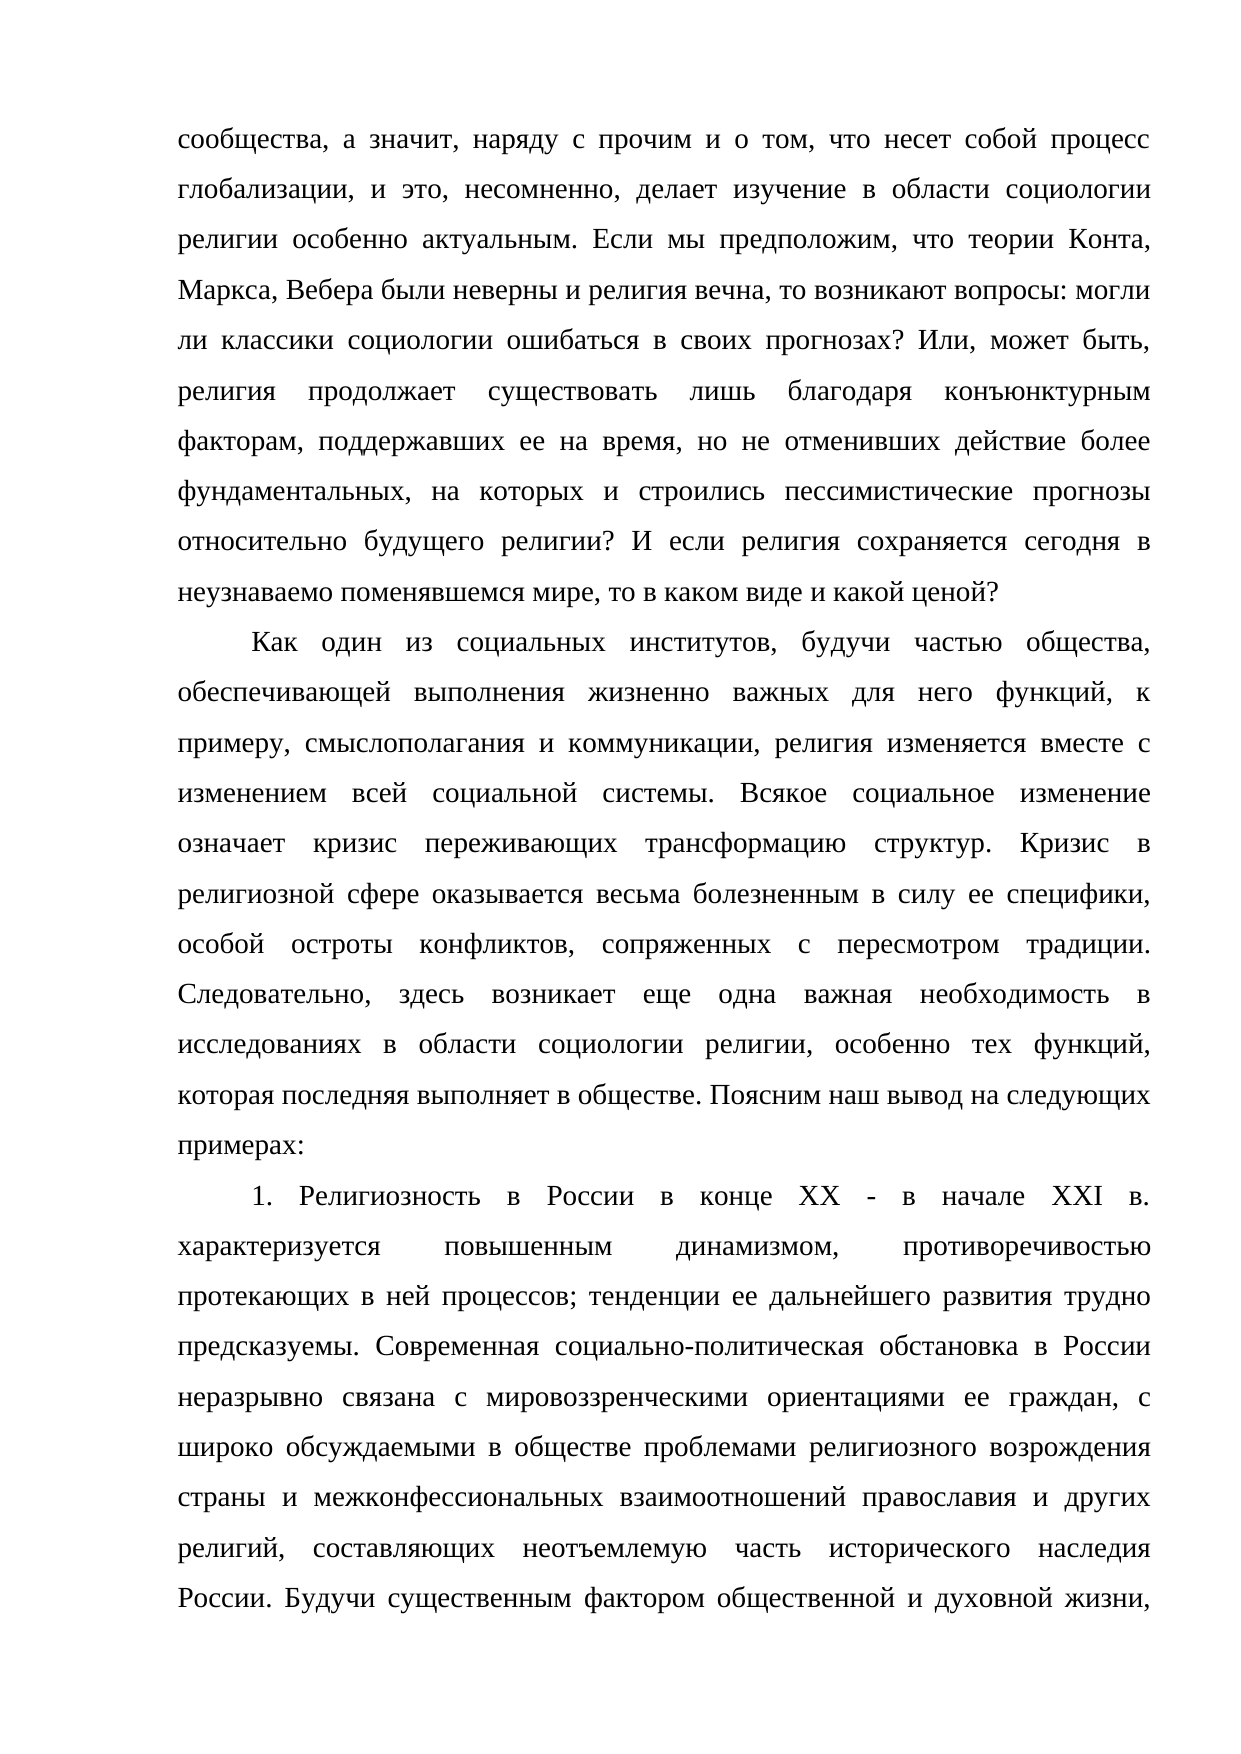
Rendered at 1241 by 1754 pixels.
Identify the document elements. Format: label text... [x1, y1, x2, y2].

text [177, 1178, 1152, 1614]
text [177, 121, 1152, 607]
text Как один из социальных институтов, будучи частью общества, обеспечивающей выполнения жизненно важных для него функций, к примеру, смыслополагания и коммуникации, религия изменяется вместе с изменением всей социальной системы. Всякое социальное изменение означает кризис переживающих трансформацию структур. Кризис в религиозной сфере оказывается весьма болезненным в силу ее специфики, особой остроты конфликтов, сопряженных с пересмотром традиции. Следовательно, здесь возникает еще одна важная необходимость в исследованиях в области социологии религии, особенно тех функций, которая последняя выполняет в обществе. Поясним наш вывод на следующих примерах: [177, 624, 1152, 1161]
